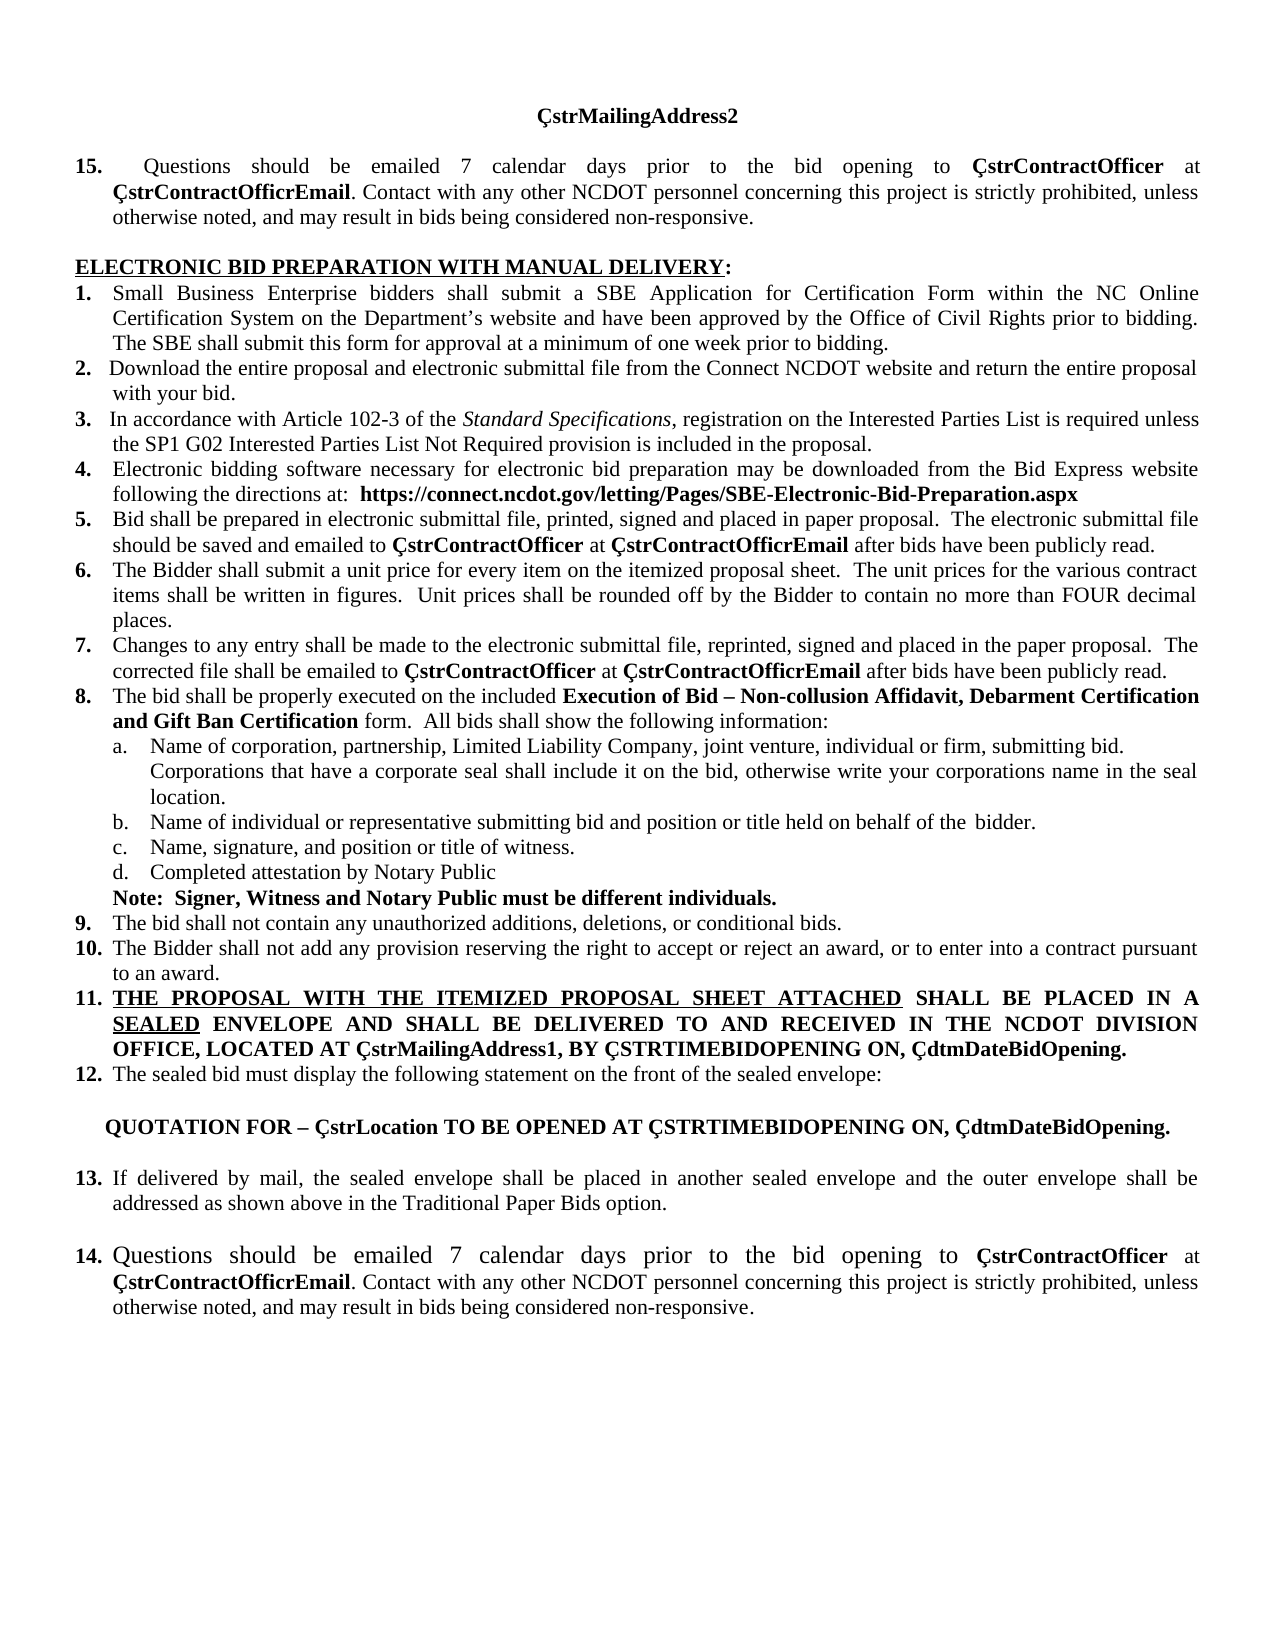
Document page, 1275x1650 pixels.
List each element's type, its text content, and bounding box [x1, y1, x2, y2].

text 10. The Bidder shall not add any provision reserving the right to accept or reject an award, or to enter into a contract pursuant to an award. [75, 935, 1200, 985]
text c. Name, signature, and position or title of witness. [75, 834, 1200, 859]
text a. Name of corporation, partnership, Limited Liability Company, joint venture, individual or firm, submitting bid. [75, 733, 1200, 758]
text 2. Download the entire proposal and electronic submittal file from the Connect NCDOT website and return the entire proposal with your bid. [75, 355, 1200, 406]
text 12. The sealed bid must display the following statement on the front of the sealed envelope: [75, 1061, 1200, 1086]
text 9. The bid shall not contain any unauthorized additions, deletions, or conditional bids. [75, 910, 1200, 935]
text 8. The bid shall be properly executed on the included Execution of Bid – Non-collusion Affidavit, Debarment Certification and Gift Ban Certification form. All bids shall show the following information: [75, 683, 1200, 733]
text 4. Electronic bidding software necessary for electronic bid preparation may be downloaded from the Bid Express website following the directions at: https://connect.ncdot.gov/letting/Pages/SBE-Electronic-Bid-Preparation.aspx [75, 456, 1200, 506]
text 6. The Bidder shall submit a unit price for every item on the itemized proposal sheet. The unit prices for the various contract items shall be written in figures. Unit prices shall be rounded off by the Bidder to contain no more than FOUR decimal places. [75, 557, 1200, 632]
text 15. Questions should be emailed 7 calendar days prior to the bid opening to ÇstrContractOfficer at ÇstrContractOfficrEmail. Contact with any other NCDOT personnel concerning this project is strictly prohibited, unless otherwise noted, and may result in bids being considered non-responsive. [75, 153, 1200, 229]
text 14. Questions should be emailed 7 calendar days prior to the bid opening to ÇstrContractOfficer at ÇstrContractOfficrEmail. Contact with any other NCDOT personnel concerning this project is strictly prohibited, unless otherwise noted, and may result in bids being considered non-responsive. [75, 1240, 1200, 1319]
text 3. In accordance with Article 102-3 of the Standard Specifications, registration on the Interested Parties List is required unless the SP1 G02 Interested Parties List Not Required provision is included in the proposal. [75, 406, 1200, 456]
text Note: Signer, Witness and Notary Public must be different individuals. [75, 884, 1200, 910]
text QUOTATION FOR – ÇstrLocation TO BE OPENED AT ÇstrTimeBidOpening on, ÇdtmDateBidOpening. [75, 1114, 1200, 1139]
text 11. THE PROPOSAL WITH THE ITEMIZED PROPOSAL SHEET ATTACHED SHALL BE PLACED IN A SEALED ENVELOPE AND SHALL BE DELIVERED TO AND RECEIVED IN THE NCDOT DIVISION OFFICE, LOCATED AT ÇstrMailingAddress1, by ÇstrTimeBidOpening on, ÇdtmDateBidOpening. [75, 985, 1200, 1061]
text d. Completed attestation by Notary Public [75, 859, 1200, 884]
text 7. Changes to any entry shall be made to the electronic submittal file, reprinted, signed and placed in the paper proposal. The corrected file shall be emailed to ÇstrContractOfficer at ÇstrContractOfficrEmail after bids have been publicly read. [75, 632, 1200, 683]
text ÇstrMailingAddress2 [75, 103, 1200, 128]
text 5. Bid shall be prepared in electronic submittal file, printed, signed and placed in paper proposal. The electronic submittal file should be saved and emailed to ÇstrContractOfficer at ÇstrContractOfficrEmail after bids have been publicly read. [75, 506, 1200, 557]
text ELECTRONIC BID PREPARATION WITH MANUAL DELIVERY: [75, 254, 1200, 279]
text 13. If delivered by mail, the sealed envelope shall be placed in another sealed envelope and the outer envelope shall be addressed as shown above in the Traditional Paper Bids option. [75, 1164, 1200, 1215]
text Corporations that have a corporate seal shall include it on the bid, otherwise write your corporations name in the seal location. [150, 758, 1200, 809]
text 1. Small Business Enterprise bidders shall submit a SBE Application for Certification Form within the NC Online Certification System on the Department’s website and have been approved by the Office of Civil Rights prior to bidding. The SBE shall submit this form for approval at a minimum of one week prior to bidding. [75, 279, 1200, 355]
text b. Name of individual or representative submitting bid and position or title held on behalf of the bidder. [75, 809, 1200, 834]
